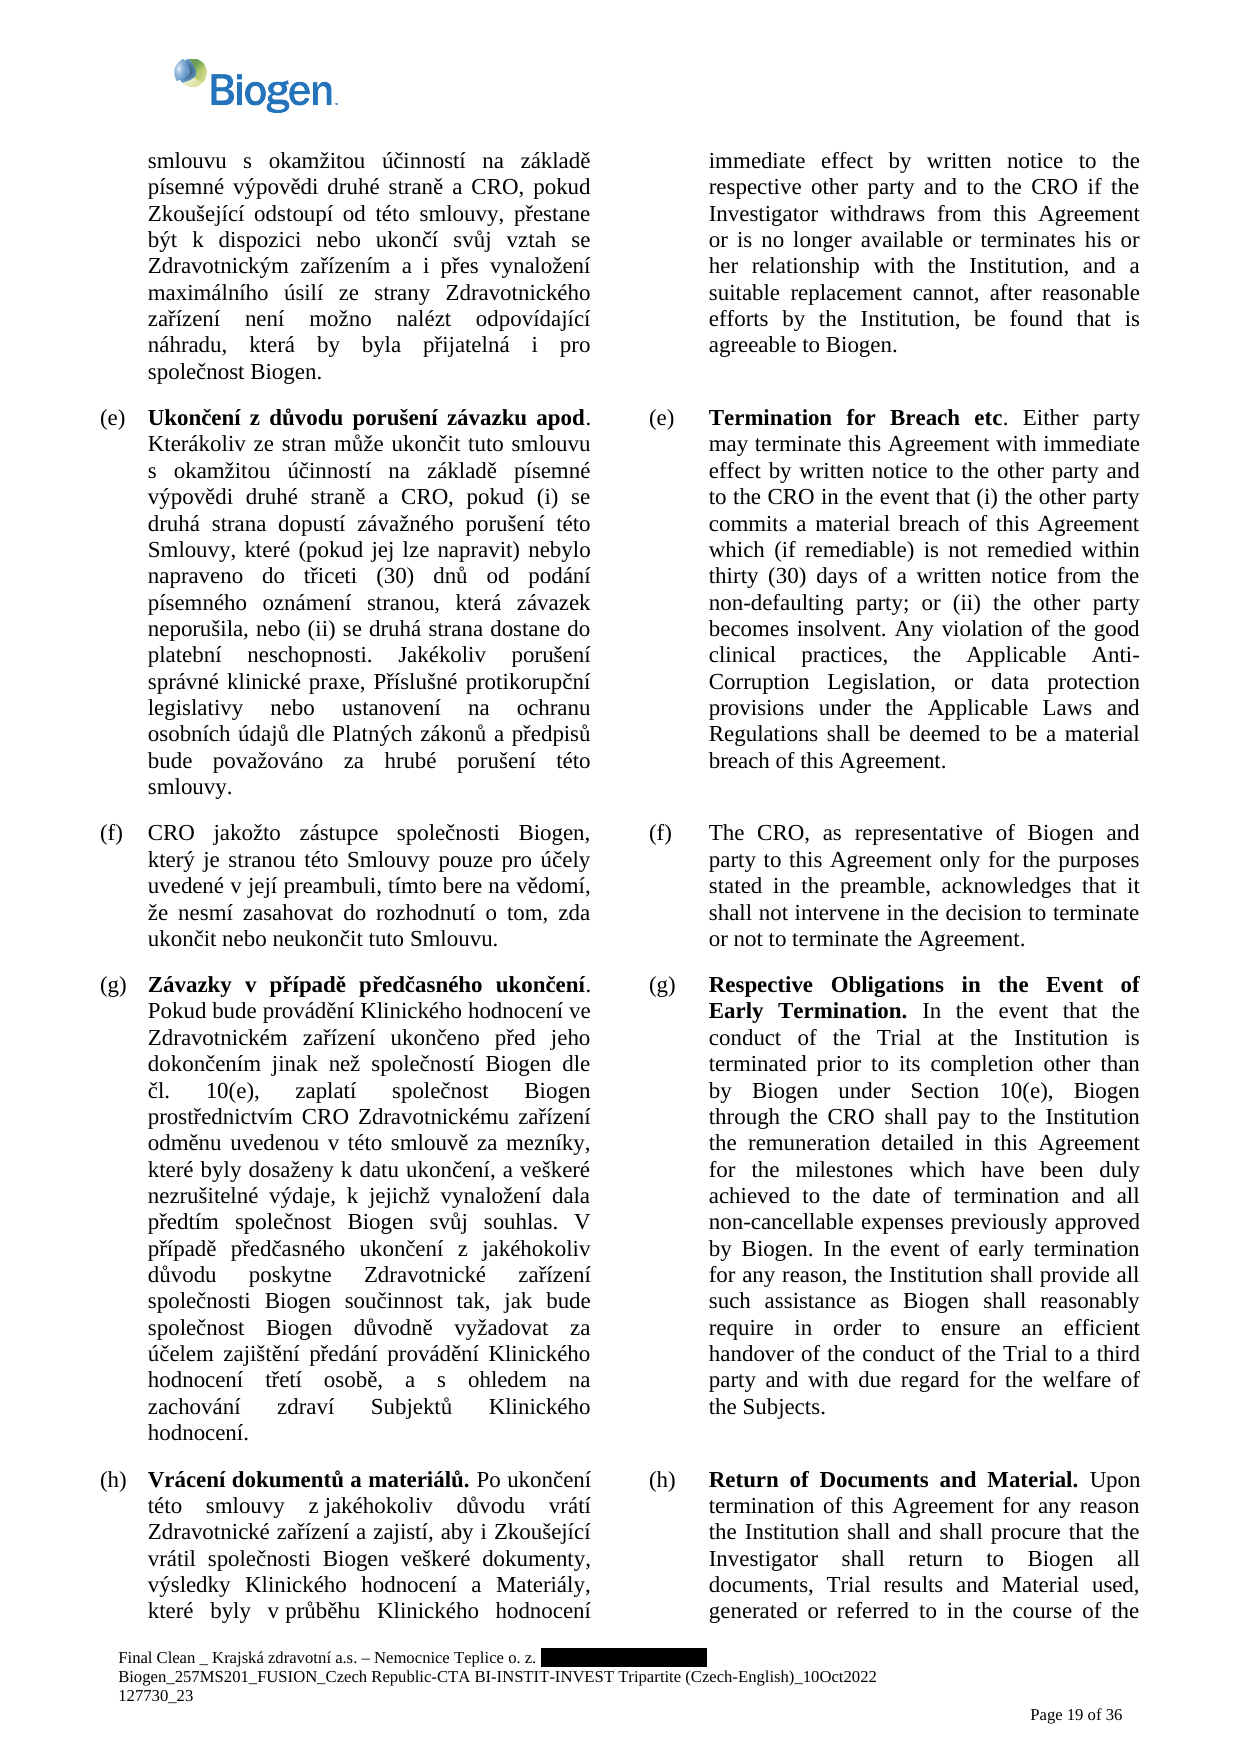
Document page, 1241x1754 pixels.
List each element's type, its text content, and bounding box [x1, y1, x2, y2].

table_cell (g) Respective Obligations in the Event of Early Termination. In the event that the conduct of the Trial at the Institution is terminated prior to its completion other than by Biogen under Section 10(e), Biogen through the CRO shall pay to the Institution the remuneration detailed in this Agreement for the milestones which have been duly achieved to the date of termination and all non-cancellable expenses previously approved by Biogen. In the event of early termination for any reason, the Institution shall provide all such assistance as Biogen shall reasonably require in order to ensure an efficient handover of the conduct of the Trial to a third party and with due regard for the welfare of the Subjects. [620, 961, 1152, 1456]
table_cell (e) Termination for Breach etc. Either party may terminate this Agreement with immediate effect by written notice to the other party and to the CRO in the event that (i) the other party commits a material breach of this Agreement which (if remediable) is not remedied within thirty (30) days of a written notice from the non-defaulting party; or (ii) the other party becomes insolvent. Any violation of the good clinical practices, the Applicable Anti-Corruption Legislation, or data protection provisions under the Applicable Laws and Regulations shall be deemed to be a material breach of this Agreement. [620, 394, 1152, 809]
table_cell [89, 1456, 620, 1624]
table_cell (f) The CRO, as representative of Biogen and party to this Agreement only for the purposes stated in the preamble, acknowledges that it shall not intervene in the decision to terminate or not to terminate the Agreement. [620, 810, 1152, 961]
table_cell (f) CRO jakožto zástupce společnosti Biogen, který je stranou této Smlouvy pouze pro účely uvedené v její preambuli, tímto bere na vědomí, že nesmí zasahovat do rozhodnutí o tom, zda ukončit nebo neukončit tuto Smlouvu. [89, 810, 620, 961]
table_cell (g) Závazky v případě předčasného ukončení. Pokud bude provádění Klinického hodnocení ve Zdravotnickém zařízení ukončeno před jeho dokončením jinak než společností Biogen dle čl. 10(e), zaplatí společnost Biogen prostřednictvím CRO Zdravotnickému zařízení odměnu uvedenou v této smlouvě za mezníky, které byly dosaženy k datu ukončení, a veškeré nezrušitelné výdaje, k jejichž vynaložení dala předtím společnost Biogen svůj souhlas. V případě předčasného ukončení z jakéhokoliv důvodu poskytne Zdravotnické zařízení společnosti Biogen součinnost tak, jak bude společnost Biogen důvodně vyžadovat za účelem zajištění předání provádění Klinického hodnocení třetí osobě, a s ohledem na zachování zdraví Subjektů Klinického hodnocení. [89, 961, 620, 1456]
table_cell (e) Ukončení z důvodu porušení závazku apod. Kterákoliv ze stran může ukončit tuto smlouvu s okamžitou účinností na základě písemné výpovědi druhé straně a CRO, pokud (i) se druhá strana dopustí závažného porušení této Smlouvy, které (pokud jej lze napravit) nebylo napraveno do třiceti (30) dnů od podání písemného oznámení stranou, která závazek neporušila, nebo (ii) se druhá strana dostane do platební neschopnosti. Jakékoliv porušení správné klinické praxe, Příslušné protikorupční legislativy nebo ustanovení na ochranu osobních údajů dle Platných zákonů a předpisů bude považováno za hrubé porušení této smlouvy. [89, 394, 620, 809]
picture [174, 59, 338, 113]
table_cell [620, 1456, 1152, 1624]
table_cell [620, 137, 1152, 394]
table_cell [89, 137, 620, 394]
